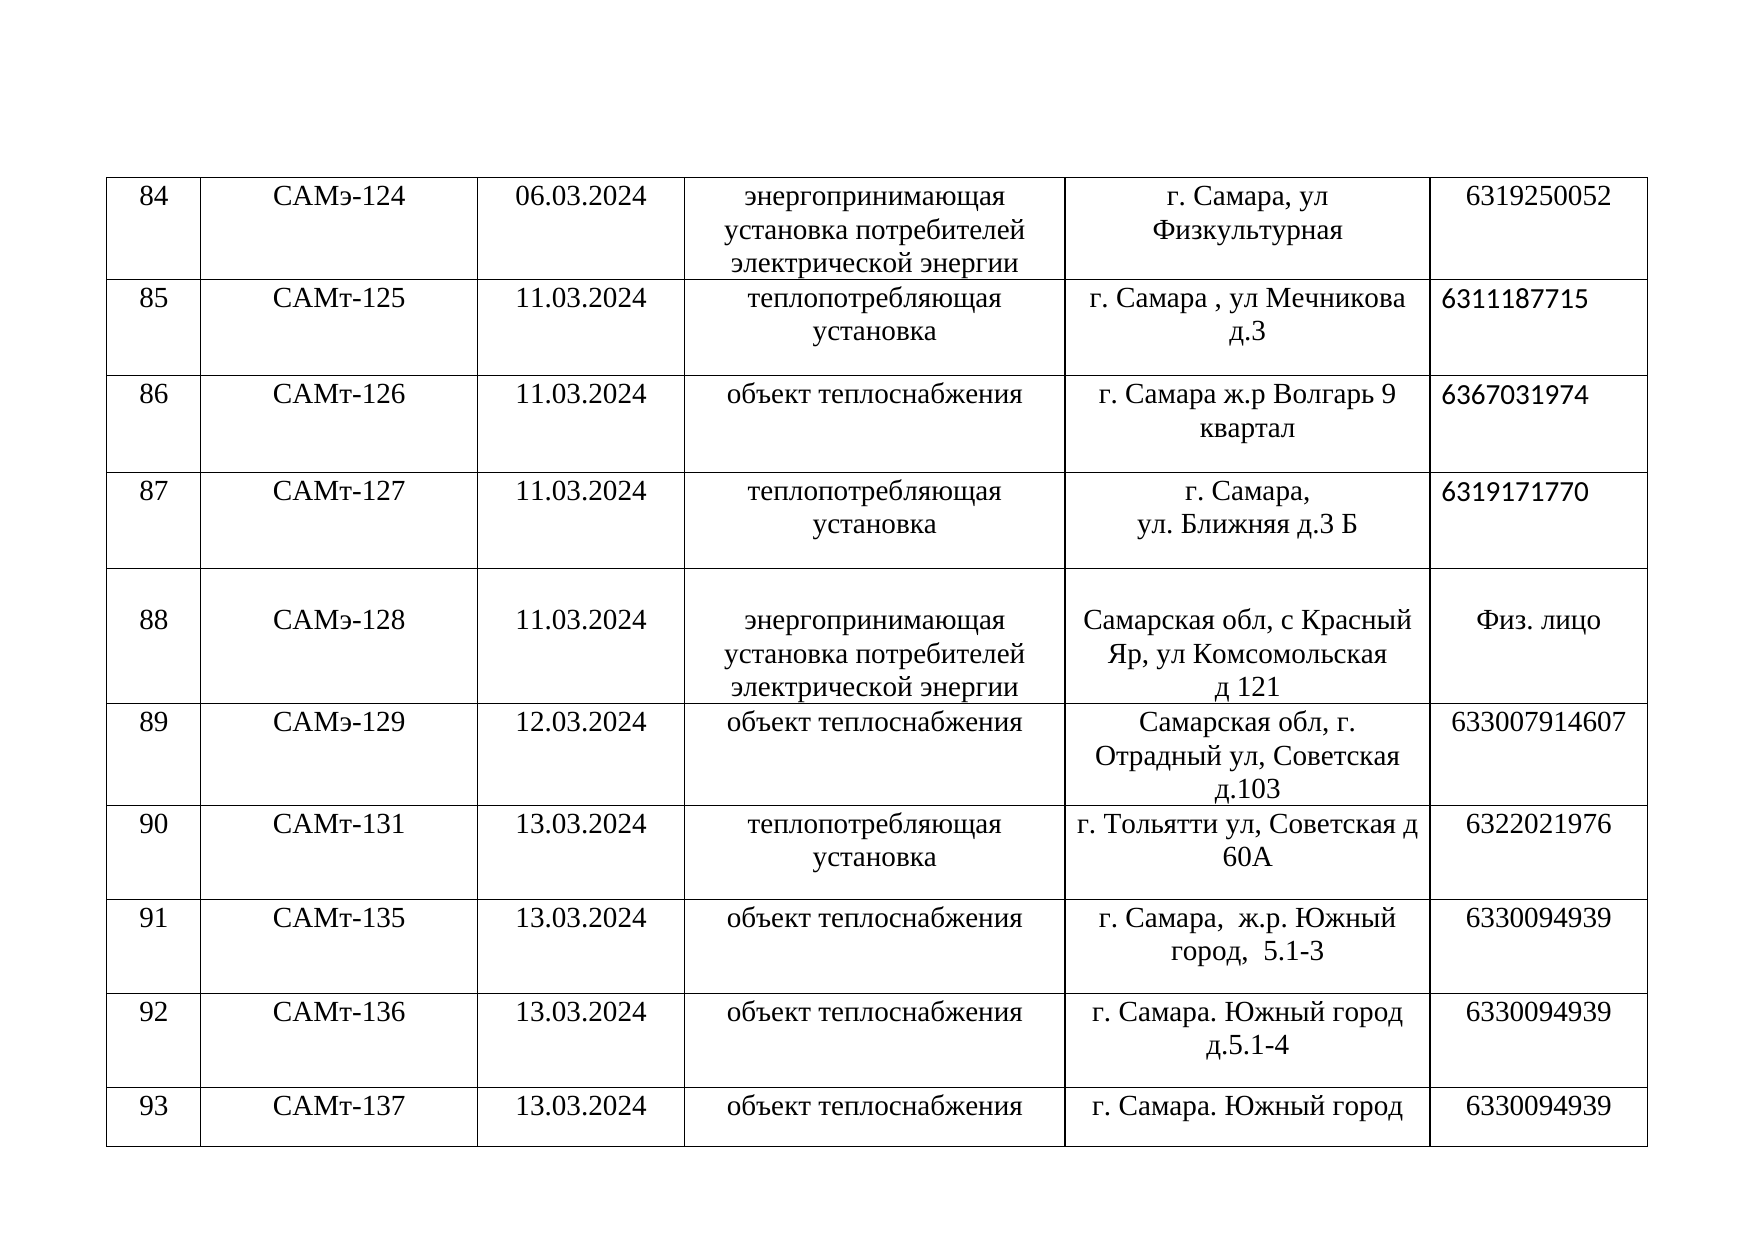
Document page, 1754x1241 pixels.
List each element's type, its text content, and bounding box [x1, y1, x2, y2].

table_cell г. Самара ж.р Волгарь 9 квартал [1066, 376, 1429, 472]
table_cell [1066, 1088, 1429, 1146]
table_cell теплопотребляющая установка [685, 806, 1064, 899]
table_cell 11.03.2024 [478, 280, 684, 375]
table_cell г. Тольятти ул, Советская д 60А [1066, 806, 1429, 899]
table_cell 13.03.2024 [478, 1088, 684, 1146]
table_cell 6311187715 [1431, 280, 1647, 375]
table_cell 6319171770 [1431, 473, 1647, 568]
table_cell 11.03.2024 [478, 473, 684, 568]
table_cell 90 [107, 806, 200, 899]
table_cell Самарская обл, с Красный Яр, ул Комсомольская д 121 [1066, 569, 1429, 703]
table_cell 85 [107, 280, 200, 375]
table_cell САМэ-124 [201, 178, 477, 279]
table_cell 88 [107, 569, 200, 703]
table_cell 93 [107, 1088, 200, 1146]
table_cell г. Самара, ул. Ближняя д.3 Б [1066, 473, 1429, 568]
table_cell 87 [107, 473, 200, 568]
table_cell 11.03.2024 [478, 376, 684, 472]
table_cell 6330094939 [1431, 994, 1647, 1087]
table_cell г. Самара. Южный город д.5.1-4 [1066, 994, 1429, 1087]
table_cell 11.03.2024 [478, 569, 684, 703]
table_cell 6330094939 [1431, 1088, 1647, 1146]
table_cell 13.03.2024 [478, 994, 684, 1087]
table_cell теплопотребляющая установка [685, 280, 1064, 375]
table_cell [685, 178, 1064, 279]
table_cell 86 [107, 376, 200, 472]
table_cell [1066, 178, 1429, 279]
table_cell энергопринимающая установка потребителей электрической энергии [685, 569, 1064, 703]
table_cell САМт-137 [201, 1088, 477, 1146]
table_cell г. Самара, ж.р. Южный город, 5.1-3 [1066, 900, 1429, 993]
table_cell Физ. лицо [1431, 569, 1647, 703]
table_cell 633007914607 [1431, 704, 1647, 805]
table_cell САМэ-129 [201, 704, 477, 805]
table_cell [685, 1088, 1064, 1146]
table_cell 12.03.2024 [478, 704, 684, 805]
table_cell САМт-127 [201, 473, 477, 568]
table_cell 92 [107, 994, 200, 1087]
table_cell 6322021976 [1431, 806, 1647, 899]
table_cell объект теплоснабжения [685, 376, 1064, 472]
table_cell 6367031974 [1431, 376, 1647, 472]
table_cell 91 [107, 900, 200, 993]
table_cell САМэ-128 [201, 569, 477, 703]
table_cell САМт-125 [201, 280, 477, 375]
table_cell объект теплоснабжения [685, 900, 1064, 993]
table_cell Самарская обл, г. Отрадный ул, Советская д.103 [1066, 704, 1429, 805]
table_cell 6330094939 [1431, 900, 1647, 993]
table_cell теплопотребляющая установка [685, 473, 1064, 568]
table_cell САМт-135 [201, 900, 477, 993]
table_cell САМт-136 [201, 994, 477, 1087]
table_cell объект теплоснабжения [685, 704, 1064, 805]
table_cell 6319250052 [1431, 178, 1647, 279]
table_cell САМт-131 [201, 806, 477, 899]
table_cell 84 [107, 178, 200, 279]
table_cell 13.03.2024 [478, 806, 684, 899]
table_cell 89 [107, 704, 200, 805]
table_cell 13.03.2024 [478, 900, 684, 993]
table_cell 06.03.2024 [478, 178, 684, 279]
table_cell САМт-126 [201, 376, 477, 472]
table_cell объект теплоснабжения [685, 994, 1064, 1087]
table_cell г. Самара , ул Мечникова д.3 [1066, 280, 1429, 375]
